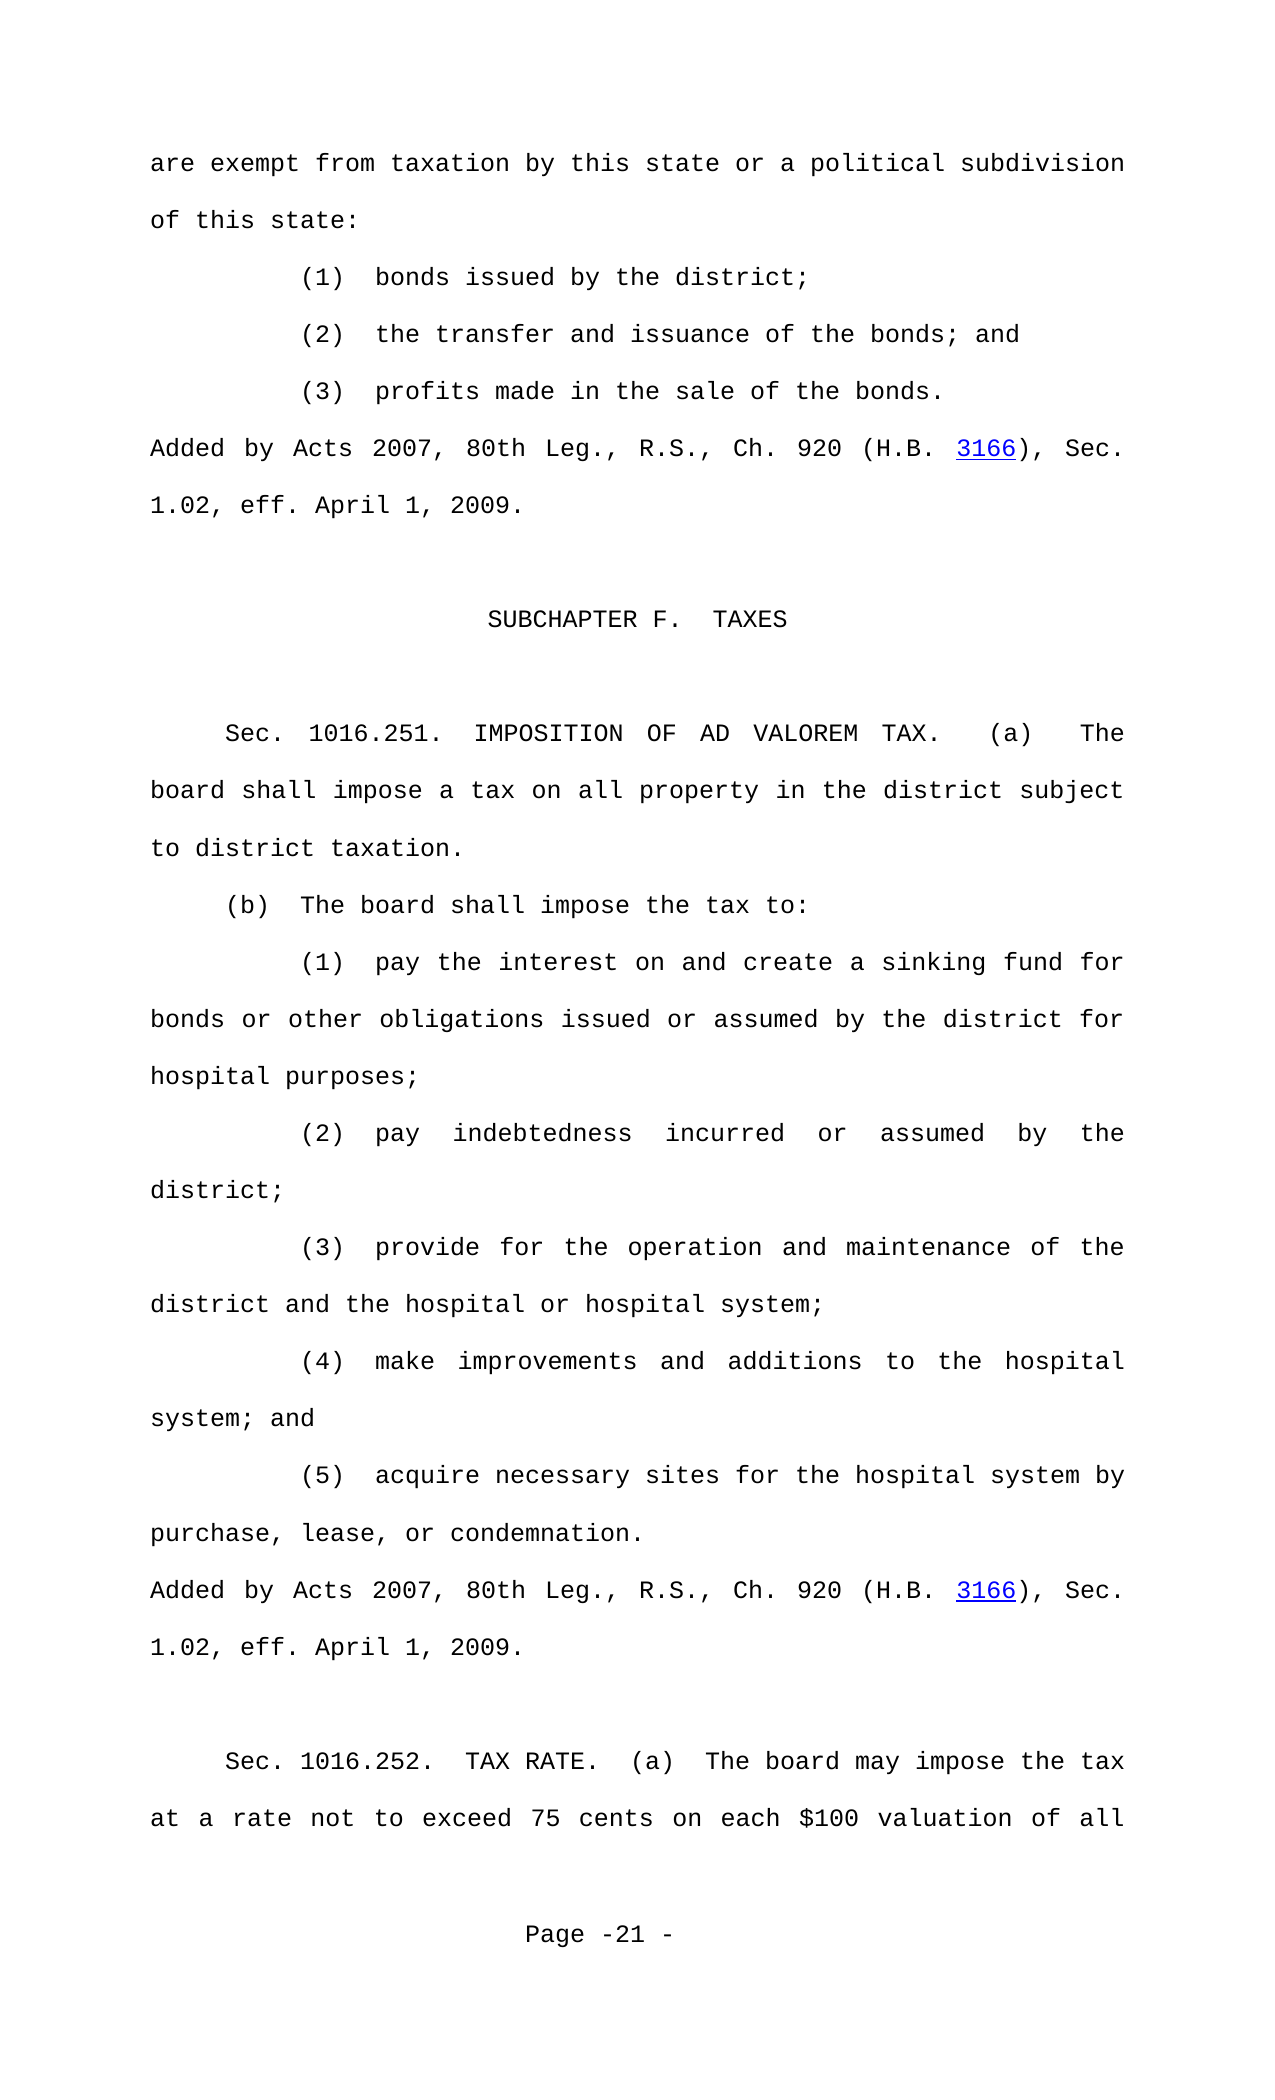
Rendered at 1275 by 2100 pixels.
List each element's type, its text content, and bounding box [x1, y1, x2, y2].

text Added by Acts 2007, 80th Leg., R.S., Ch. 920 (H.B. 3166), Sec. 1.02, eff. April 1, 2009. [150, 1577, 1125, 1663]
text SUBCHAPTER F. TAXES [150, 607, 1125, 635]
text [150, 150, 1125, 236]
text (2) pay indebtedness incurred or assumed by the district; [150, 1120, 1125, 1206]
text (1) bonds issued by the district; [150, 264, 1125, 293]
text Sec. 1016.251. IMPOSITION OF AD VALOREM TAX. (a) The board shall impose a tax on all property in the district subject to district taxation. [150, 721, 1125, 863]
text Added by Acts 2007, 80th Leg., R.S., Ch. 920 (H.B. 3166), Sec. 1.02, eff. April 1, 2009. [150, 435, 1125, 521]
text (5) acquire necessary sites for the hospital system by purchase, lease, or condemnation. [150, 1463, 1125, 1548]
text (2) the transfer and issuance of the bonds; and [150, 321, 1125, 350]
text (b) The board shall impose the tax to: [150, 892, 1125, 921]
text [150, 1748, 1125, 1834]
text (3) provide for the operation and maintenance of the district and the hospital or hospital system; [150, 1234, 1125, 1320]
text (1) pay the interest on and create a sinking fund for bonds or other obligations issued or assumed by the district for hospital purposes; [150, 949, 1125, 1092]
text (3) profits made in the sale of the bonds. [150, 378, 1125, 407]
text (4) make improvements and additions to the hospital system; and [150, 1349, 1125, 1434]
